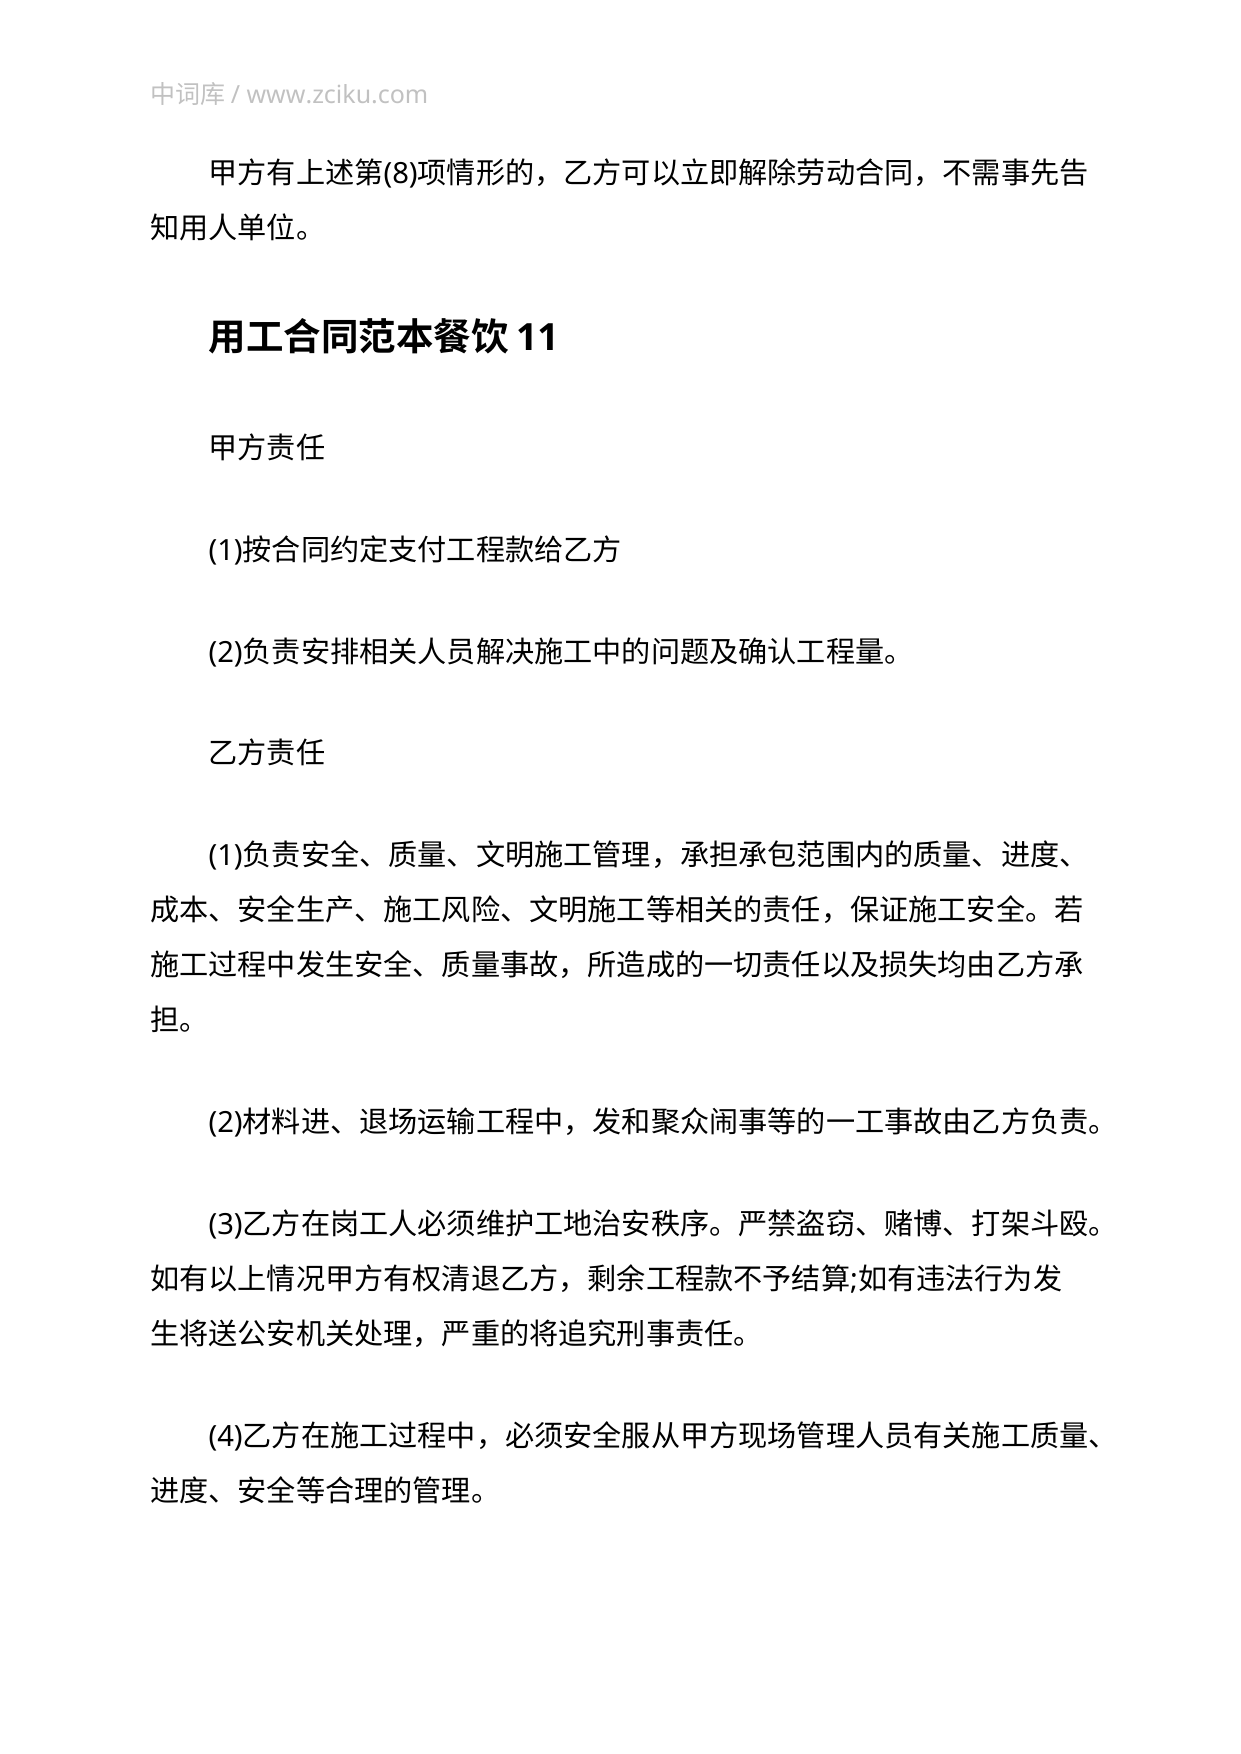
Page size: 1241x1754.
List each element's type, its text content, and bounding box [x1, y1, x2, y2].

text (4)乙方在施工过程中，必须安全服从甲方现场管理人员有关施工质量、进度、安全等合理的管理。 [150, 1412, 1090, 1509]
text (1)负责安全、质量、文明施工管理，承担承包范围内的质量、进度、成本、安全生产、施工风险、文明施工等相关的责任，保证施工安全。若施工过程中发生安全、质量事故，所造成的一切责任以及损失均由乙方承担。 [150, 832, 1090, 1039]
text 乙方责任 [150, 730, 1090, 772]
text (3)乙方在岗工人必须维护工地治安秩序。严禁盗窃、赌博、打架斗殴。如有以上情况甲方有权清退乙方，剩余工程款不予结算;如有违法行为发生将送公安机关处理，严重的将追究刑事责任。 [150, 1200, 1090, 1353]
text (2)负责安排相关人员解决施工中的问题及确认工程量。 [150, 628, 1090, 671]
text (1)按合同约定支付工程款给乙方 [150, 526, 1090, 568]
text (2)材料进、退场运输工程中，发和聚众闹事等的一工事故由乙方负责。 [150, 1098, 1090, 1141]
text 用工合同范本餐饮11 [150, 307, 1090, 361]
text 甲方责任 [150, 424, 1090, 467]
text 甲方有上述第(8)项情形的，乙方可以立即解除劳动合同，不需事先告知用人单位。 [150, 150, 1090, 247]
